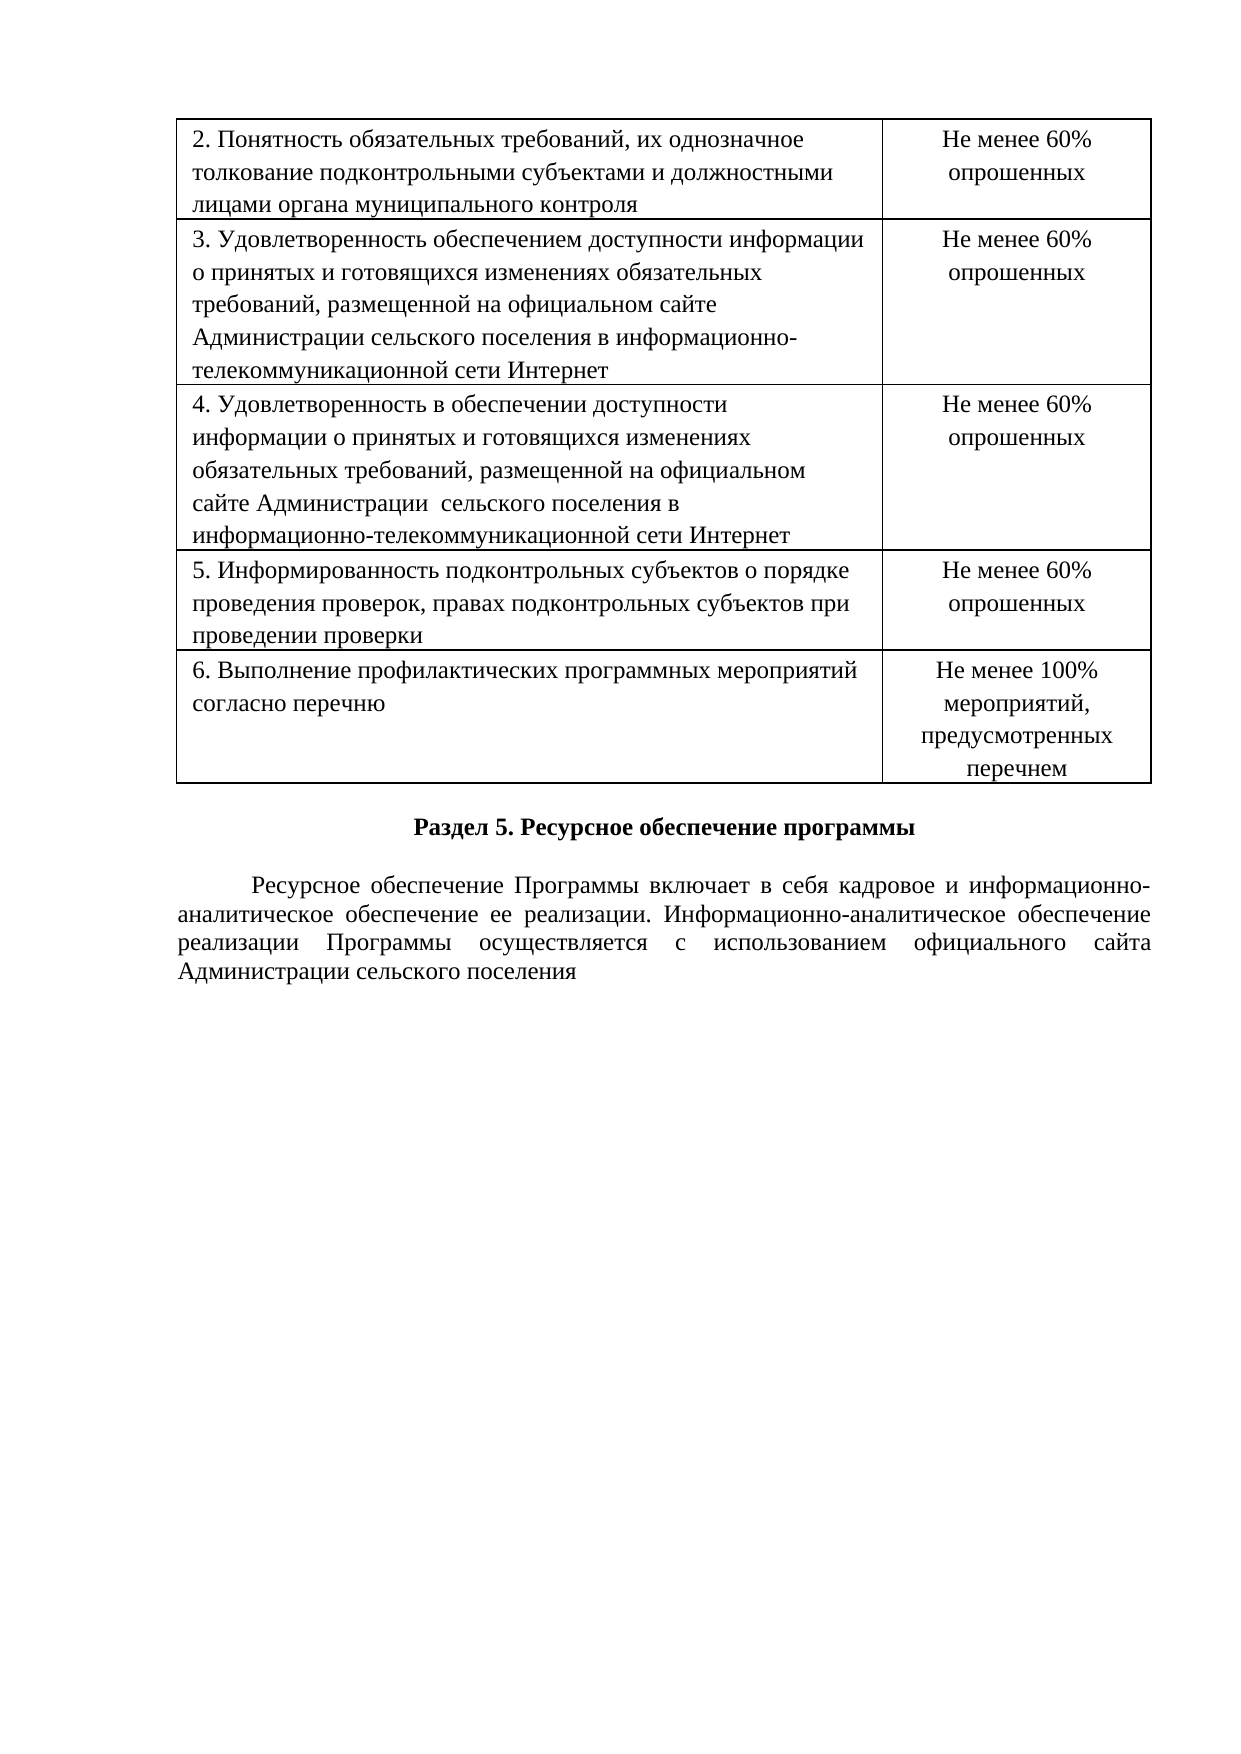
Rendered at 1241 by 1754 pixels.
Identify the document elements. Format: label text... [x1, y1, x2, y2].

table_cell Не менее 60% опрошенных [883, 220, 1150, 384]
table_cell Не менее 60% опрошенных [883, 385, 1150, 549]
table_cell 3. Удовлетворенность обеспечением доступности информации о принятых и готовящихся изменениях обязательных требований, размещенной на официальном сайте Администрации сельского поселения в информационно-телекоммуникационной сети Интернет [177, 220, 882, 384]
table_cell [883, 120, 1150, 218]
table_cell 6. Выполнение профилактических программных мероприятий согласно перечню [177, 651, 882, 782]
table_cell 2. Понятность обязательных требований, их однозначное толкование подконтрольными субъектами и должностными лицами органа муниципального контроля [177, 120, 882, 218]
table_cell Не менее 100% мероприятий, предусмотренных перечнем [883, 651, 1150, 782]
table_cell 4. Удовлетворенность в обеспечении доступности информации о принятых и готовящихся изменениях обязательных требований, размещенной на официальном сайте Администрации сельского поселения в информационно-телекоммуникационной сети Интернет [177, 385, 882, 549]
table_cell 5. Информированность подконтрольных субъектов о порядке проведения проверок, правах подконтрольных субъектов при проведении проверки [177, 551, 882, 649]
text Ресурсное обеспечение Программы включает в себя кадровое и информационно-аналитическое обеспечение ее реализации. Информационно-аналитическое обеспечение реализации Программы осуществляется с использованием официального сайта Администрации сельского поселения [177, 841, 1152, 985]
table_cell Не менее 60% опрошенных [883, 551, 1150, 649]
text Раздел 5. Ресурсное обеспечение программы [177, 812, 1152, 841]
